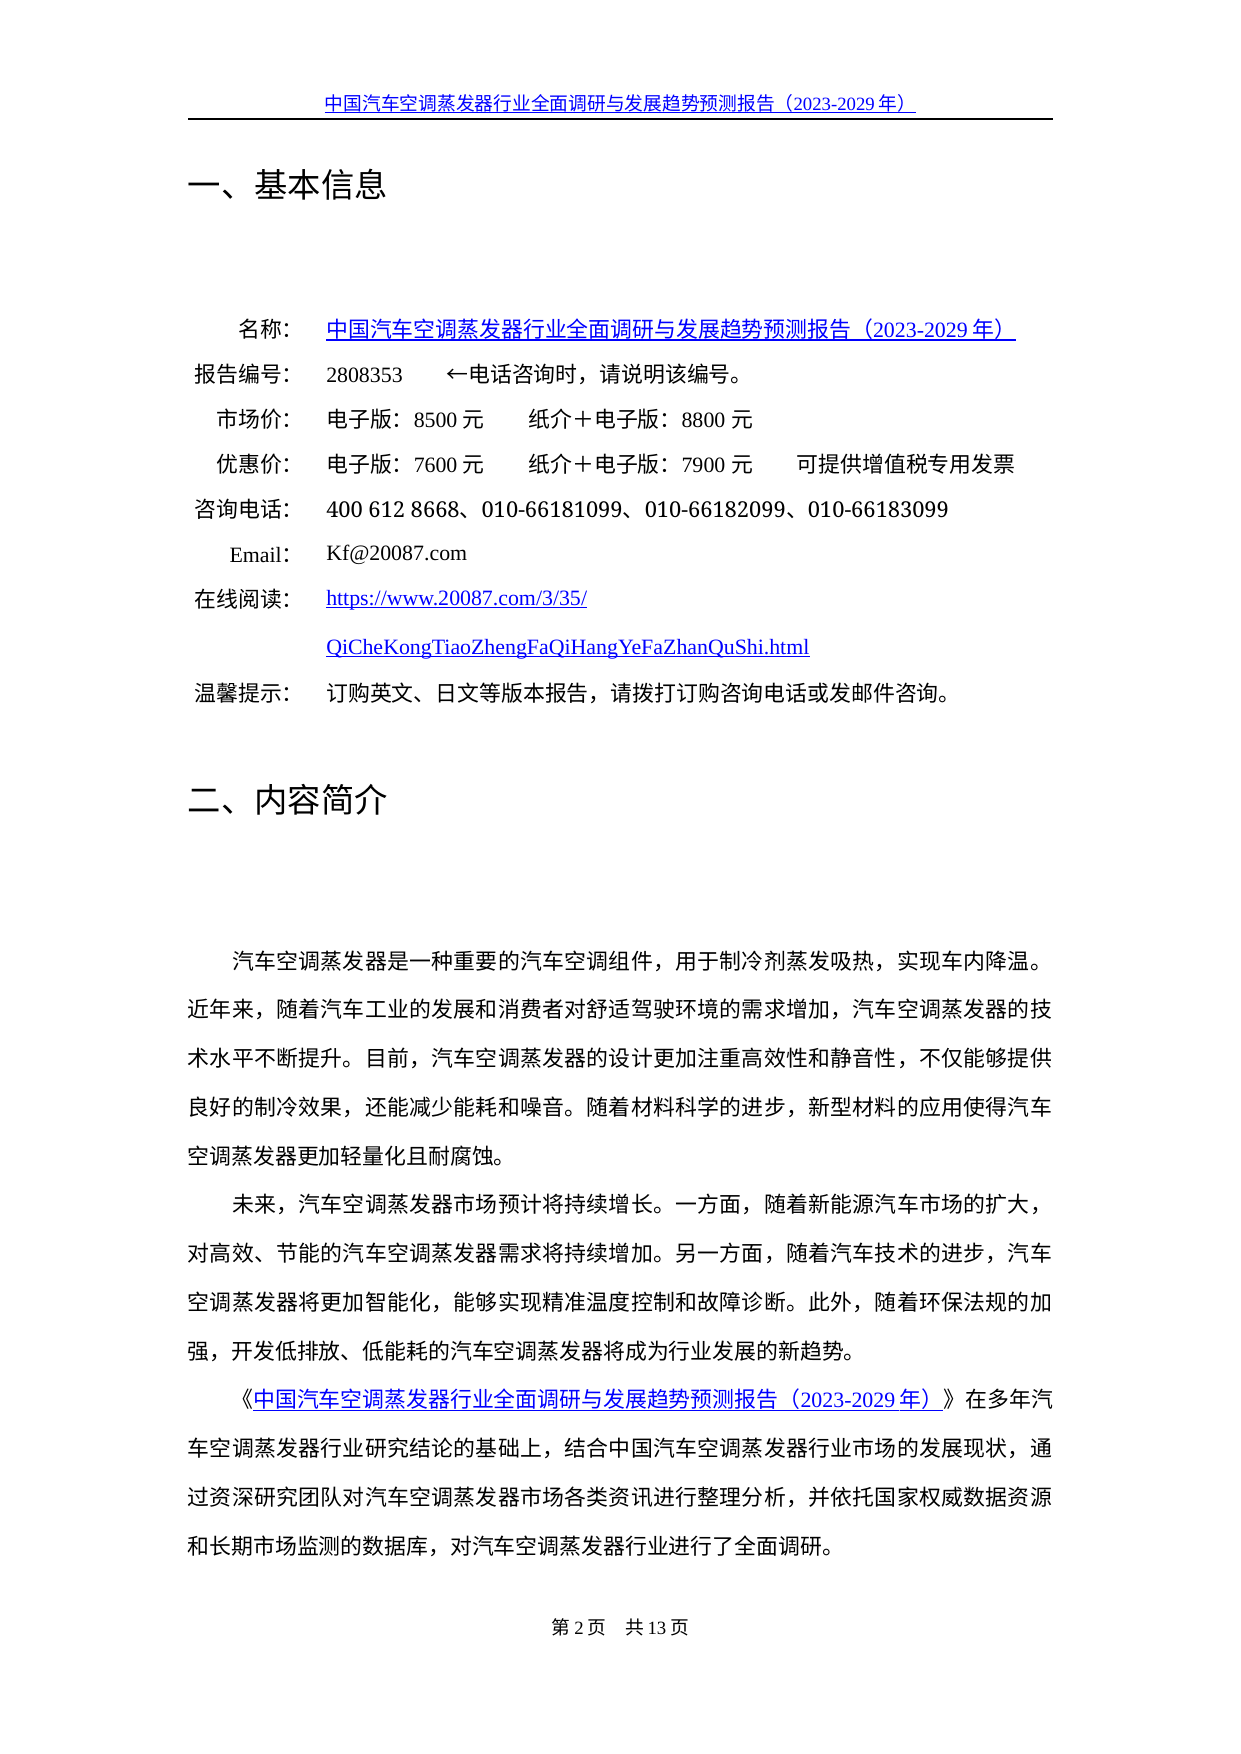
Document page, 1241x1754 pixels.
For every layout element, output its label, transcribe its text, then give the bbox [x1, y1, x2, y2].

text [187, 943, 1053, 1561]
table_cell 在线阅读： [167, 582, 315, 675]
table_cell Kf@20087.com [315, 537, 1073, 582]
table_cell 电子版：8500 元 纸介＋电子版：8800 元 [315, 402, 1073, 447]
table_cell 咨询电话： [167, 492, 315, 537]
table_header 中国汽车空调蒸发器行业全面调研与发展趋势预测报告（2023-2029年） [315, 312, 1073, 357]
table_cell 400 612 8668、010-66181099、010-66182099、010-66183099 [315, 492, 1073, 537]
table_cell Email： [167, 537, 315, 582]
table_cell 市场价： [167, 402, 315, 447]
title 二、内容简介 [187, 766, 1053, 831]
table_header 名称： [167, 312, 315, 357]
table_cell 订购英文、日文等版本报告，请拨打订购咨询电话或发邮件咨询。 [315, 675, 1073, 720]
table_cell 2808353 ←电话咨询时，请说明该编号。 [315, 357, 1073, 402]
table_cell 温馨提示： [167, 675, 315, 720]
table_cell 电子版：7600 元 纸介＋电子版：7900 元 可提供增值税专用发票 [315, 447, 1073, 492]
table_cell 优惠价： [167, 447, 315, 492]
title 一、基本信息 [187, 150, 1053, 215]
table_cell 报告编号： [167, 357, 315, 402]
table_cell [315, 582, 1073, 675]
